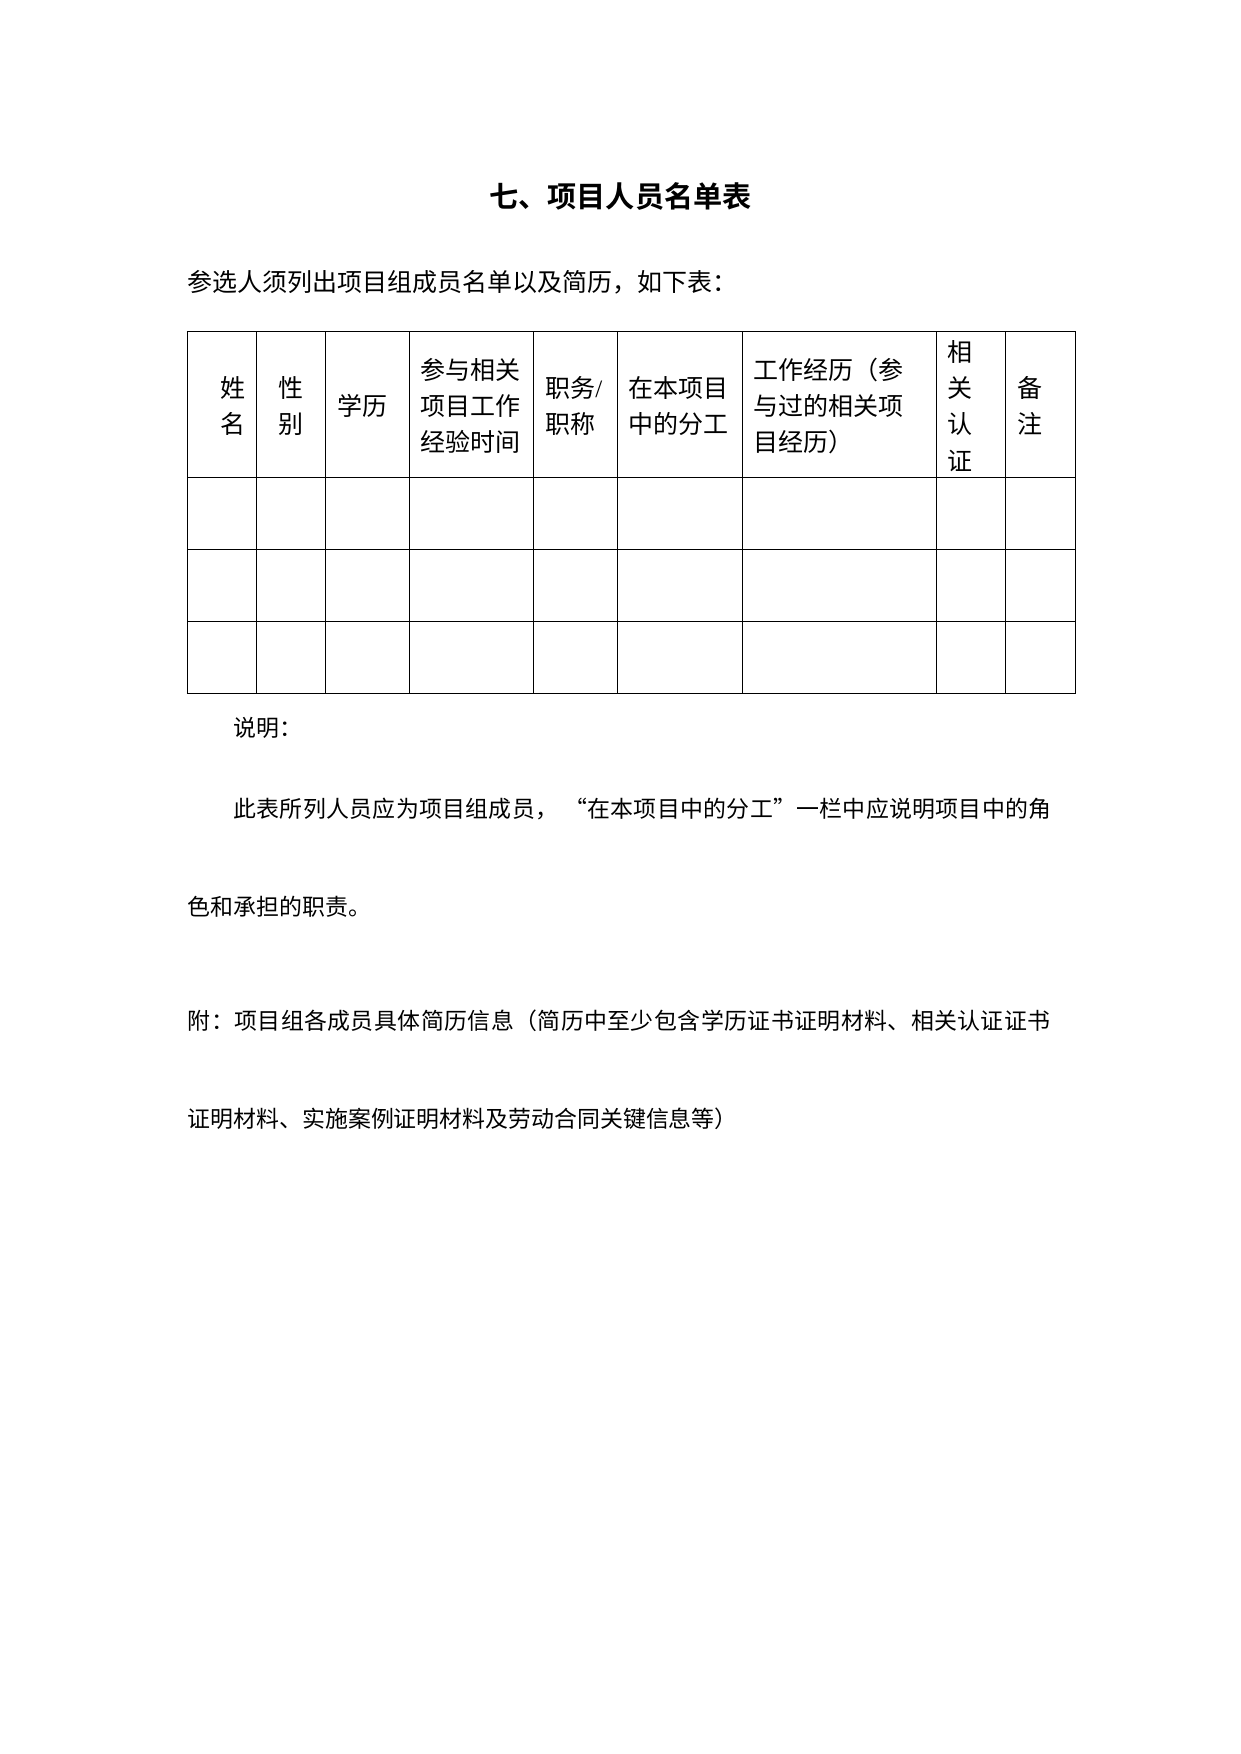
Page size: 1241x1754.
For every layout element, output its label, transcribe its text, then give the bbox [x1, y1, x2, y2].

table_cell [618, 478, 742, 549]
table_header 相关认证 [937, 332, 1005, 477]
table_cell [743, 478, 936, 549]
table_header 性别 [257, 332, 325, 477]
table_cell [534, 478, 617, 549]
table_cell [188, 550, 256, 621]
table_cell [618, 622, 742, 693]
table_cell [257, 478, 325, 549]
table_cell [326, 478, 409, 549]
table_header 备注 [1006, 332, 1075, 477]
table_header 参与相关项目工作经验时间 [410, 332, 533, 477]
table_cell [257, 550, 325, 621]
table_cell [257, 622, 325, 693]
table_cell [743, 550, 936, 621]
table_header 工作经历（参与过的相关项目经历） [743, 332, 936, 477]
text 附：项目组各成员具体简历信息（简历中至少包含学历证书证明材料、相关认证证书证明材料、实施案例证明材料及劳动合同关键信息等） [187, 987, 1053, 1149]
table_header 学历 [326, 332, 409, 477]
table_cell [937, 622, 1005, 693]
table_cell [534, 622, 617, 693]
table_cell [937, 478, 1005, 549]
table_cell [188, 622, 256, 693]
text 此表所列人员应为项目组成员， “在本项目中的分工”一栏中应说明项目中的角色和承担的职责。 [187, 776, 1053, 938]
table_cell [326, 622, 409, 693]
table_cell [1006, 478, 1075, 549]
table_header 姓名 [188, 332, 256, 477]
table_cell [1006, 622, 1075, 693]
table_cell [1006, 550, 1075, 621]
table_cell [410, 550, 533, 621]
table_cell [534, 550, 617, 621]
subtitle 项目人员名单表 [187, 162, 1053, 227]
table_header 在本项目中的分工 [618, 332, 742, 477]
table_cell [410, 478, 533, 549]
table_cell [188, 478, 256, 549]
text 参选人须列出项目组成员名单以及简历，如下表： [187, 248, 1053, 313]
table_cell [326, 550, 409, 621]
table_cell [937, 550, 1005, 621]
text 说明： [187, 694, 1053, 759]
table_cell [618, 550, 742, 621]
table_header 职务/职称 [534, 332, 617, 477]
table_cell [743, 622, 936, 693]
table_cell [410, 622, 533, 693]
